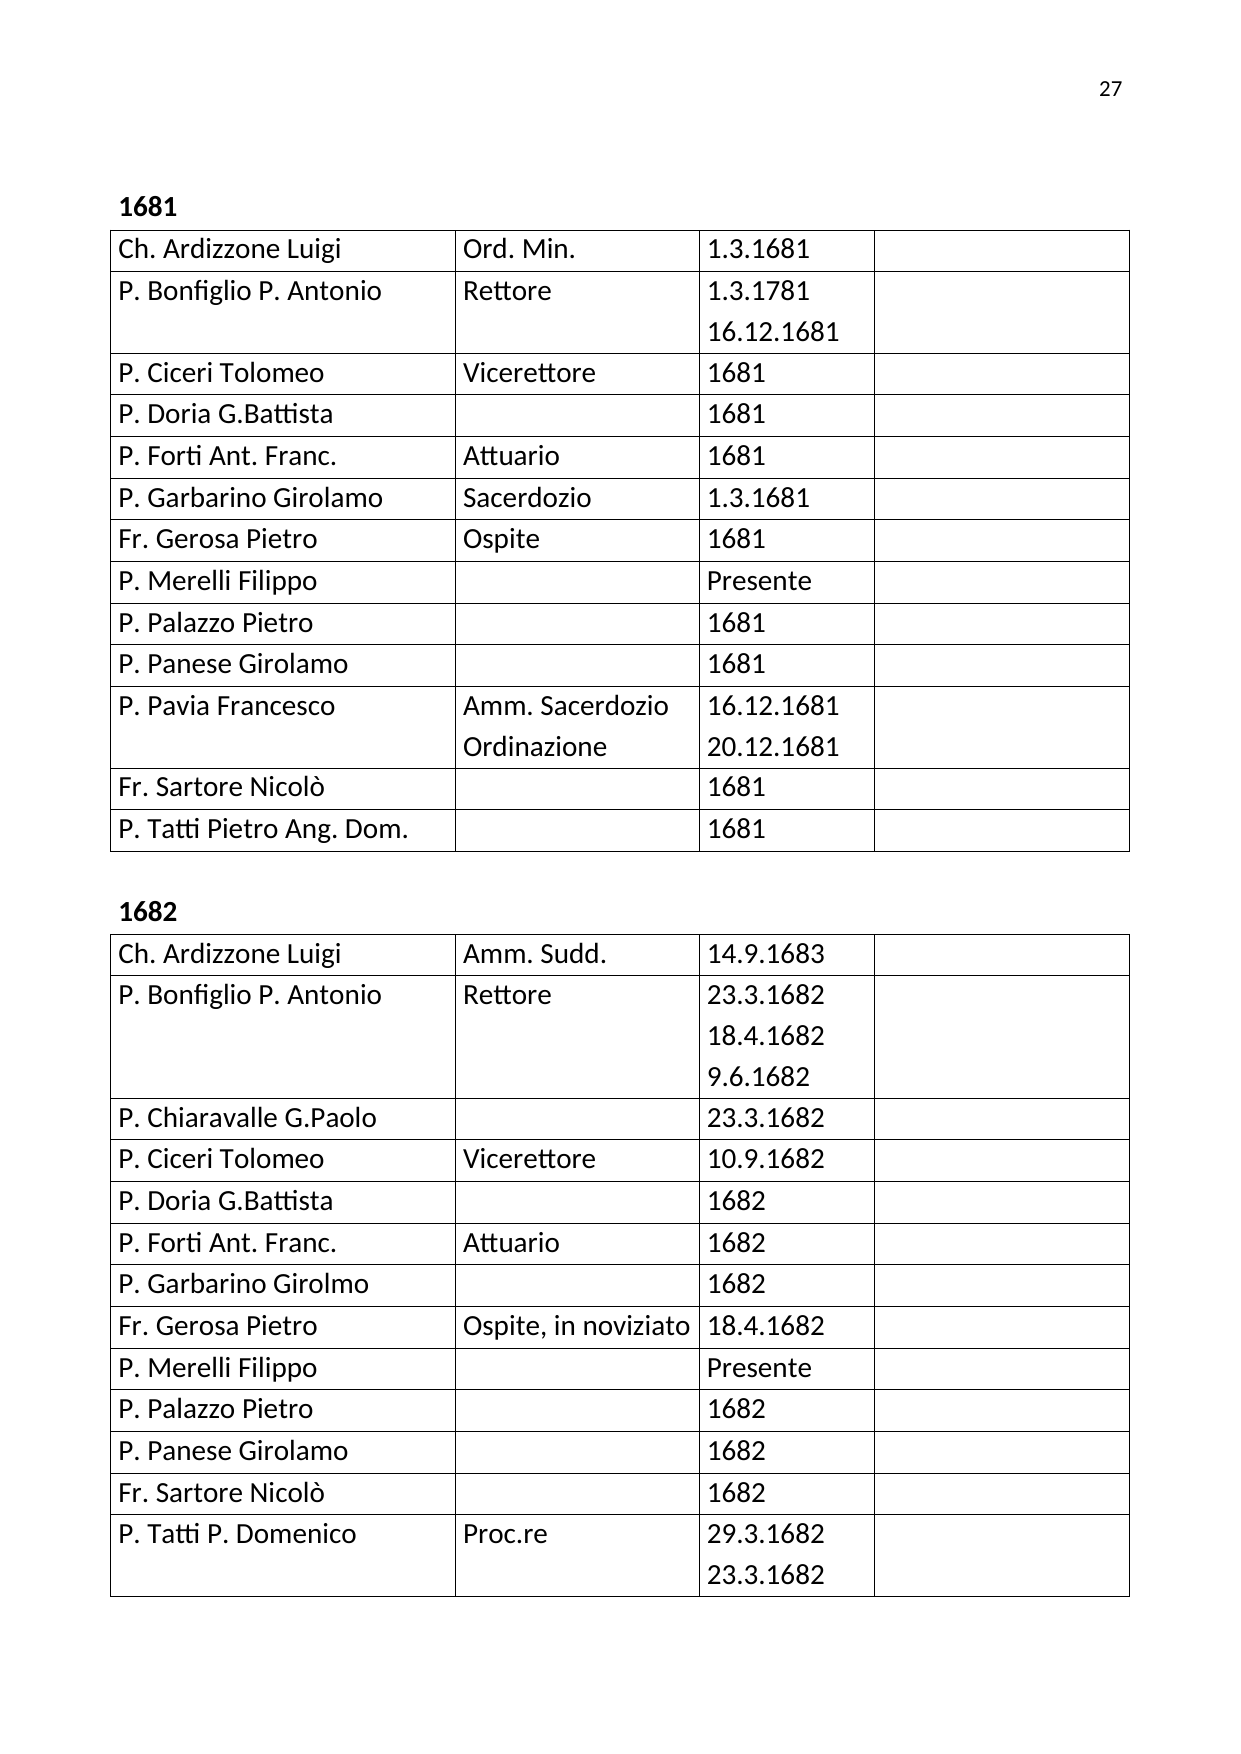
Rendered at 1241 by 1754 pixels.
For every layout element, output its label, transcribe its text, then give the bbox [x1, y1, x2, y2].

table_cell 1682 [700, 1182, 874, 1223]
table_cell P. Merelli Filippo [111, 562, 455, 603]
table_cell [456, 769, 699, 809]
table_cell 18.4.1682 [700, 1307, 874, 1348]
table_cell [875, 479, 1129, 519]
table_cell [456, 562, 699, 603]
table_header [875, 231, 1129, 271]
table_cell P. Ciceri Tolomeo [111, 1140, 455, 1181]
table_cell [456, 604, 699, 644]
table_cell [875, 1432, 1129, 1473]
table_cell Proc.re [456, 1515, 699, 1596]
table_cell [875, 562, 1129, 603]
table_cell [875, 1307, 1129, 1348]
table_header 1.3.1681 [700, 231, 874, 271]
table_cell [875, 1224, 1129, 1264]
table_header [875, 935, 1129, 975]
table_header Amm. Sudd. [456, 935, 699, 975]
table_header 14.9.1683 [700, 935, 874, 975]
table_cell 1.3.1781 16.12.1681 [700, 272, 874, 353]
table_cell Presente [700, 1349, 874, 1389]
table_cell [875, 1140, 1129, 1181]
table_cell [456, 1349, 699, 1389]
table_cell 23.3.1682 [700, 1099, 874, 1139]
table_cell P. Bonfiglio P. Antonio [111, 272, 455, 353]
table_cell [456, 1432, 699, 1473]
table_cell P. Panese Girolamo [111, 1432, 455, 1473]
table_cell Attuario [456, 437, 699, 478]
table_cell P. Bonfiglio P. Antonio [111, 976, 455, 1098]
table_cell 1681 [700, 354, 874, 394]
table_cell [875, 645, 1129, 686]
table_cell P. Tatti Pietro Ang. Dom. [111, 810, 455, 851]
table_cell [456, 1182, 699, 1223]
table_cell P. Garbarino Girolmo [111, 1265, 455, 1306]
table_cell Attuario [456, 1224, 699, 1264]
table_cell [875, 1474, 1129, 1514]
table_cell P. Pavia Francesco [111, 687, 455, 767]
table_cell 1681 [700, 810, 874, 851]
table_cell P. Forti Ant. Franc. [111, 437, 455, 478]
table_cell 29.3.1682 23.3.1682 [700, 1515, 874, 1596]
table_cell [456, 810, 699, 851]
table_cell Amm. Sacerdozio Ordinazione [456, 687, 699, 767]
table_cell [875, 1349, 1129, 1389]
table_cell P. Merelli Filippo [111, 1349, 455, 1389]
table_cell Fr. Sartore Nicolò [111, 1474, 455, 1514]
table_cell Fr. Sartore Nicolò [111, 769, 455, 809]
table_cell [875, 1515, 1129, 1596]
table_cell Presente [700, 562, 874, 603]
table_header Ord. Min. [456, 231, 699, 271]
table_cell [875, 395, 1129, 436]
table_cell [875, 810, 1129, 851]
table_cell [875, 687, 1129, 767]
table_cell [456, 395, 699, 436]
table_cell Vicerettore [456, 1140, 699, 1181]
table_cell 1682 [700, 1432, 874, 1473]
table_cell P. Chiaravalle G.Paolo [111, 1099, 455, 1139]
table_cell [456, 1474, 699, 1514]
table_cell 1681 [700, 604, 874, 644]
table_cell Fr. Gerosa Pietro [111, 1307, 455, 1348]
table_cell [875, 1390, 1129, 1431]
table_cell 1681 [700, 645, 874, 686]
table_cell [875, 769, 1129, 809]
table_cell [875, 272, 1129, 353]
table_cell [875, 604, 1129, 644]
table_cell P. Forti Ant. Franc. [111, 1224, 455, 1264]
table_cell Rettore [456, 976, 699, 1098]
table_cell 1.3.1681 [700, 479, 874, 519]
table_cell [875, 520, 1129, 561]
table_cell P. Palazzo Pietro [111, 604, 455, 644]
table_cell [456, 645, 699, 686]
table_cell Ospite, in noviziato [456, 1307, 699, 1348]
table_cell 10.9.1682 [700, 1140, 874, 1181]
table_cell [875, 1182, 1129, 1223]
table_cell P. Doria G.Battista [111, 1182, 455, 1223]
table_cell 1681 [700, 520, 874, 561]
table_cell Vicerettore [456, 354, 699, 394]
table_cell P. Palazzo Pietro [111, 1390, 455, 1431]
table_cell Fr. Gerosa Pietro [111, 520, 455, 561]
table_cell P. Tatti P. Domenico [111, 1515, 455, 1596]
table_cell [456, 1099, 699, 1139]
table_cell 1681 [700, 437, 874, 478]
table_cell 1682 [700, 1224, 874, 1264]
table_cell 23.3.1682 18.4.1682 9.6.1682 [700, 976, 874, 1098]
table_cell [875, 354, 1129, 394]
table_cell [456, 1265, 699, 1306]
table_cell 16.12.1681 20.12.1681 [700, 687, 874, 767]
table_header Ch. Ardizzone Luigi [111, 231, 455, 271]
table_cell P. Ciceri Tolomeo [111, 354, 455, 394]
text 1681 [118, 188, 1122, 224]
table_cell [875, 437, 1129, 478]
table_cell 1682 [700, 1474, 874, 1514]
table_cell 1682 [700, 1265, 874, 1306]
table_cell 1681 [700, 395, 874, 436]
text 1682 [118, 893, 1122, 928]
table_cell [875, 1099, 1129, 1139]
table_cell 1682 [700, 1390, 874, 1431]
table_cell Ospite [456, 520, 699, 561]
table_cell P. Panese Girolamo [111, 645, 455, 686]
table_cell [875, 976, 1129, 1098]
table_cell 1681 [700, 769, 874, 809]
table_cell P. Doria G.Battista [111, 395, 455, 436]
table_cell Sacerdozio [456, 479, 699, 519]
table_cell [456, 1390, 699, 1431]
table_cell P. Garbarino Girolamo [111, 479, 455, 519]
table_header Ch. Ardizzone Luigi [111, 935, 455, 975]
table_cell Rettore [456, 272, 699, 353]
table_cell [875, 1265, 1129, 1306]
